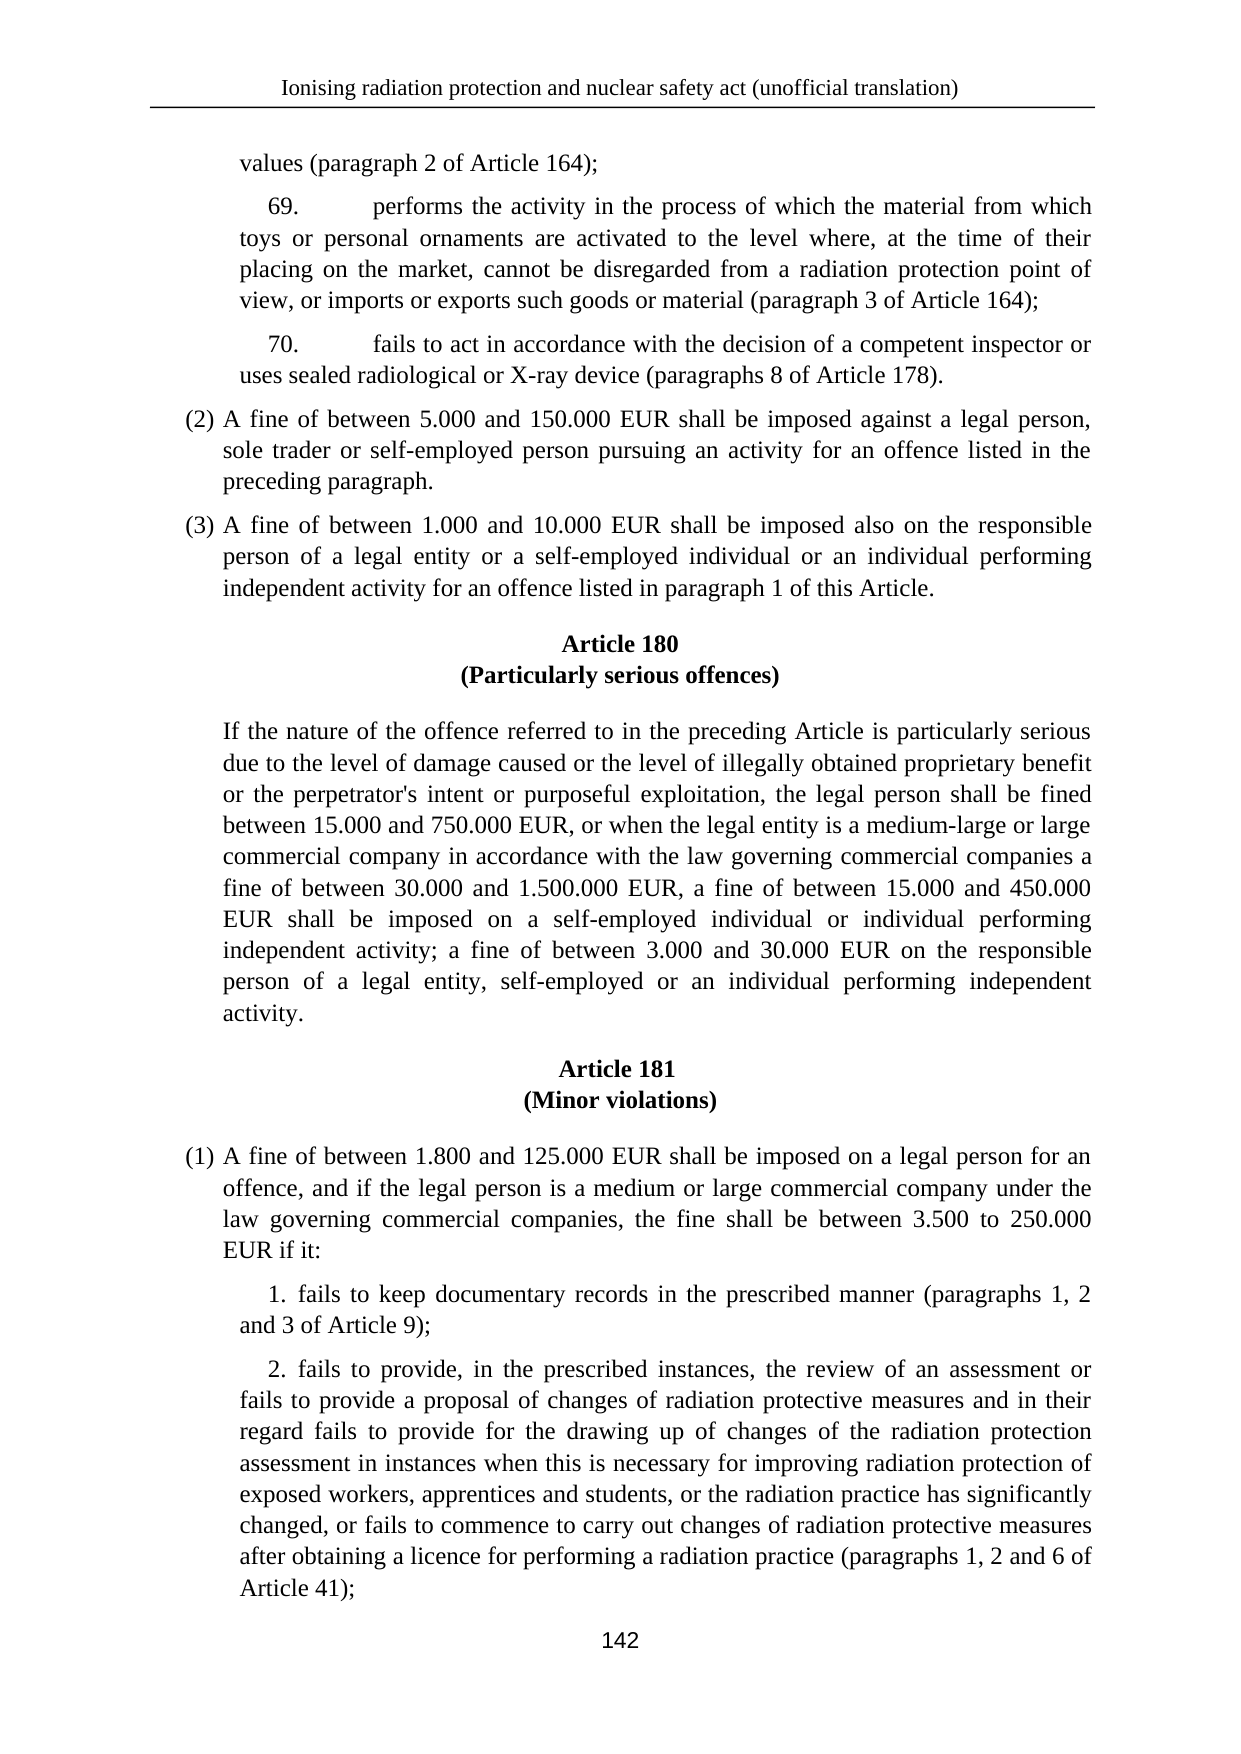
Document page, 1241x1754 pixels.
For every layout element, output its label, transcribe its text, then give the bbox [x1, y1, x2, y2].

list If the nature of the offence referred to in the preceding Article is particularly serious due to the level of damage caused or the level of illegally obtained proprietary benefit or the perpetrator's intent or purposeful exploitation, the legal person shall be fined between 15.000 and 750.000 EUR, or when the legal entity is a medium-large or large commercial company in accordance with the law governing commercial companies a fine of between 30.000 and 1.500.000 EUR, a fine of between 15.000 and 450.000 EUR shall be imposed on a self-employed individual or individual performing independent activity; a fine of between 3.000 and 30.000 EUR on the responsible person of a legal entity, self-employed or an individual performing independent activity. [223, 716, 1093, 1026]
list performs the activity in the process of which the material from which toys or personal ornaments are activated to the level where, at the time of their placing on the market, cannot be disregarded from a radiation protection point of view, or imports or exports such goods or material (paragraph 3 of Article 164); [239, 191, 1093, 314]
list A fine of between 1.000 and 10.000 EUR shall be imposed also on the responsible person of a legal entity or a self-employed individual or an individual performing independent activity for an offence listed in paragraph 1 of this Article. [185, 510, 1093, 601]
text Article 181 (Minor violations) [148, 1054, 1093, 1114]
list fails to keep documentary records in the prescribed manner (paragraphs 1, 2 and 3 of Article 9); [239, 1279, 1093, 1339]
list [239, 148, 1093, 176]
list fails to act in accordance with the decision of a competent inspector or uses sealed radiological or X-ray device (paragraphs 8 of Article 178). [239, 329, 1093, 389]
list A fine of between 1.800 and 125.000 EUR shall be imposed on a legal person for an offence, and if the legal person is a medium or large commercial company under the law governing commercial companies, the fine shall be between 3.500 to 250.000 EUR if it: [185, 1141, 1093, 1264]
list fails to provide, in the prescribed instances, the review of an assessment or fails to provide a proposal of changes of radiation protective measures and in their regard fails to provide for the drawing up of changes of the radiation protection assessment in instances when this is necessary for improving radiation protection of exposed workers, apprentices and students, or the radiation practice has significantly changed, or fails to commence to carry out changes of radiation protective measures after obtaining a licence for performing a radiation practice (paragraphs 1, 2 and 6 of Article 41); [239, 1354, 1093, 1601]
list A fine of between 5.000 and 150.000 EUR shall be imposed against a legal person, sole trader or self-employed person pursuing an activity for an offence listed in the preceding paragraph. [185, 404, 1093, 495]
text Article 180 (Particularly serious offences) [148, 629, 1093, 689]
